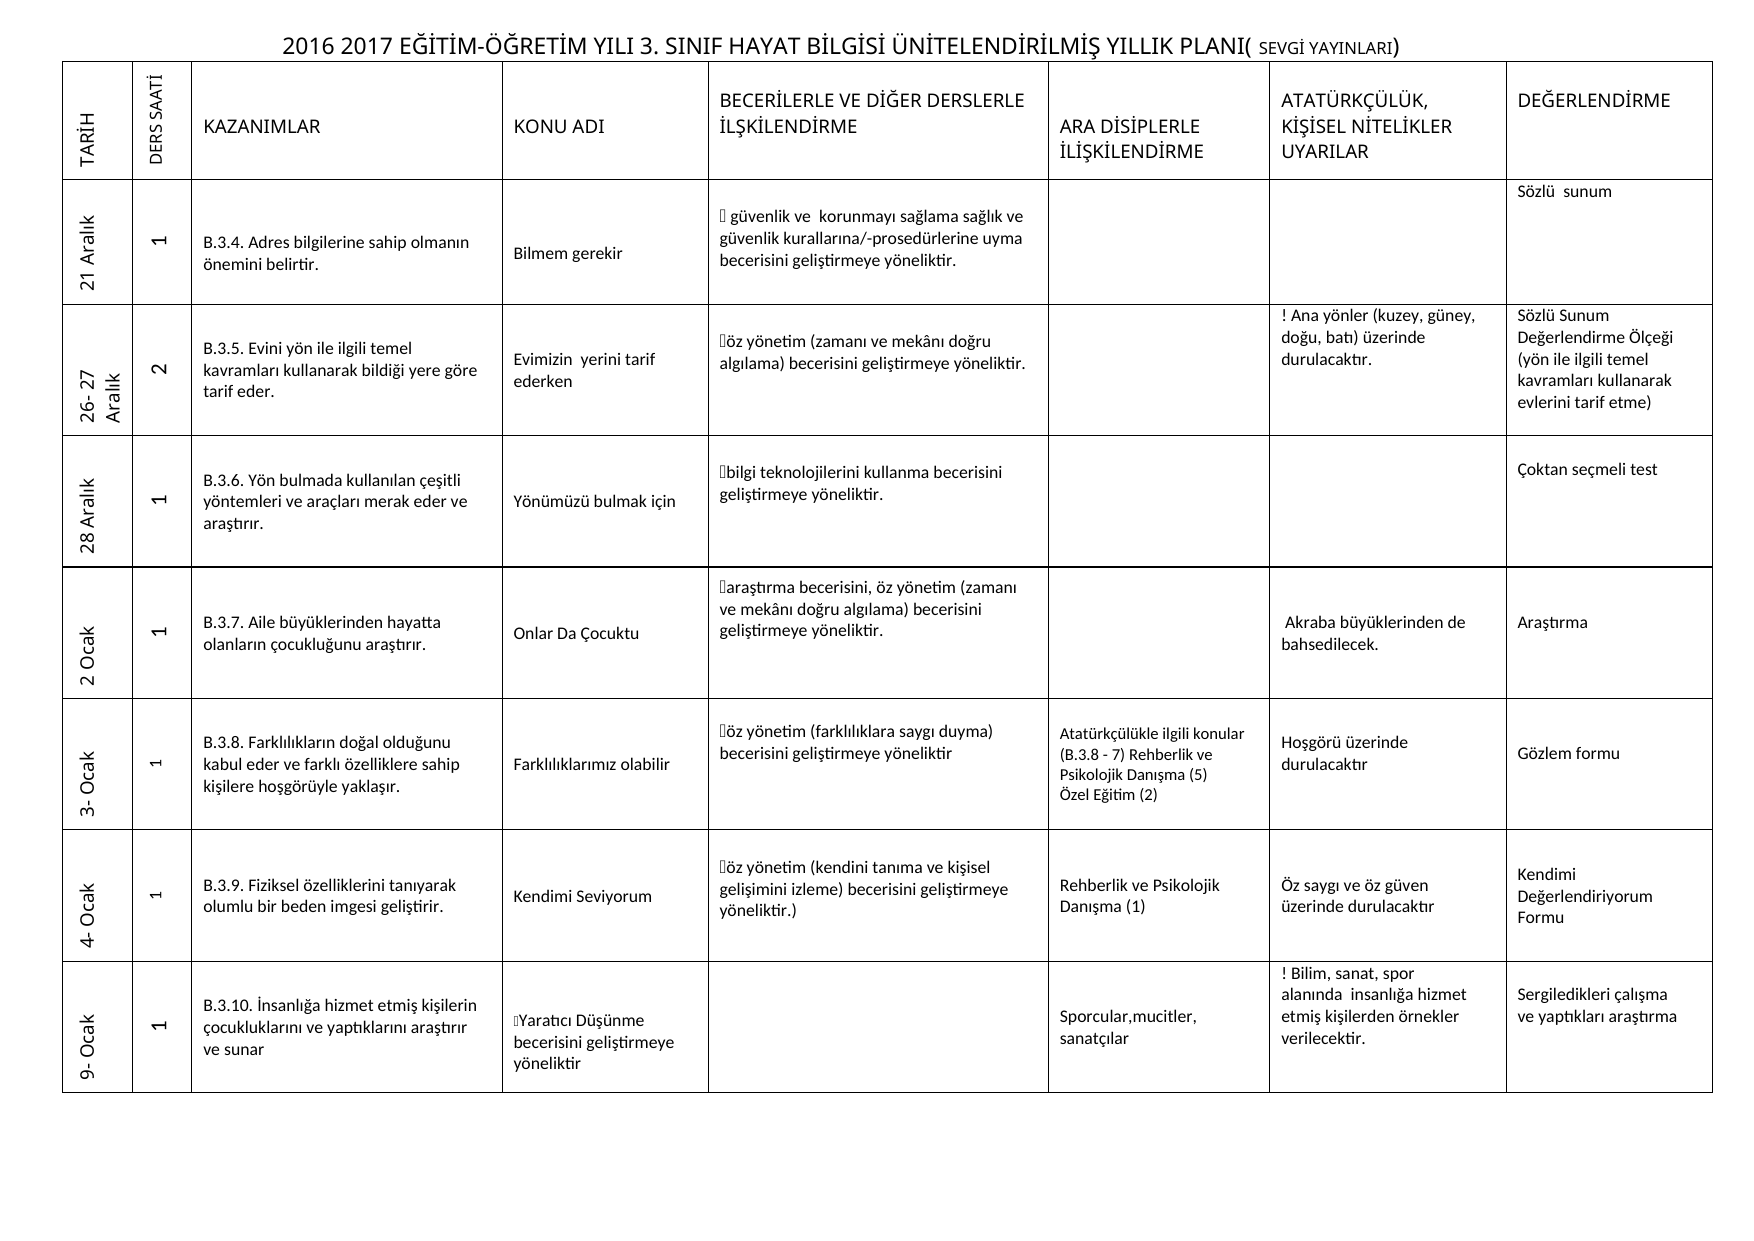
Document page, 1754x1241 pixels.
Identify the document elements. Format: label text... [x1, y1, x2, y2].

table_cell Sporcular,mucitler, sanatçılar [1049, 962, 1269, 1092]
table_cell öz yönetim (kendini tanıma ve kişisel gelişimini izleme) becerisini geliştirmeye yöneliktir.) [709, 830, 1048, 961]
table_cell B.3.4. Adres bilgilerine sahip olmanın önemini belirtir. [192, 180, 502, 303]
table_header DEĞERLENDİRME [1507, 62, 1712, 179]
table_header DERS SAATİ [133, 62, 191, 179]
table_header BECERİLERLE VE DİĞER DERSLERLE İLŞKİLENDİRME [709, 62, 1048, 179]
table_cell 1 [133, 830, 191, 961]
table_cell B.3.10. İnsanlığa hizmet etmiş kişilerin çocukluklarını ve yaptıklarını araştırır ve sunar [192, 962, 502, 1092]
table_cell Çoktan seçmeli test [1507, 436, 1712, 566]
table_cell Bilmem gerekir [503, 180, 708, 303]
table_cell Rehberlik ve Psikolojik Danışma (1) [1049, 830, 1269, 961]
table_cell Evimizin yerini tarif ederken [503, 305, 708, 435]
table_cell bilgi teknolojilerini kullanma becerisini geliştirmeye yöneliktir. [709, 436, 1048, 566]
table_cell Araştırma [1507, 568, 1712, 698]
table_cell Atatürkçülükle ilgili konular (B.3.8 - 7) Rehberlik ve Psikolojik Danışma (5) Özel Eğitim (2) [1049, 699, 1269, 829]
table_cell [1049, 305, 1269, 435]
table_cell [709, 962, 1048, 1092]
table_cell öz yönetim (zamanı ve mekânı doğru algılama) becerisini geliştirmeye yöneliktir. [709, 305, 1048, 435]
table_cell ! Bilim, sanat, spor alanında insanlığa hizmet etmiş kişilerden örnekler verilecektir. [1270, 962, 1506, 1092]
table_header KONU ADI [503, 62, 708, 179]
table_cell B.3.9. Fiziksel özelliklerini tanıyarak olumlu bir beden imgesi geliştirir. [192, 830, 502, 961]
table_cell Yaratıcı Düşünme becerisini geliştirmeye yöneliktir [503, 962, 708, 1092]
table_cell 28 Aralık [63, 436, 132, 566]
table_header ATATÜRKÇÜLÜK, KİŞİSEL NİTELİKLER UYARILAR [1270, 62, 1506, 179]
table_cell [1270, 436, 1506, 566]
table_header ARA DİSİPLERLE İLİŞKİLENDİRME [1049, 62, 1269, 179]
table_cell 1 [133, 699, 191, 829]
table_cell Yönümüzü bulmak için [503, 436, 708, 566]
table_cell 1 [133, 180, 191, 303]
table_cell 2 Ocak [63, 568, 132, 698]
table_header TARİH [63, 62, 132, 179]
table_cell 21 Aralık [63, 180, 132, 303]
table_cell Gözlem formu [1507, 699, 1712, 829]
table_cell B.3.6. Yön bulmada kullanılan çeşitli yöntemleri ve araçları merak eder ve araştırır. [192, 436, 502, 566]
table_cell güvenlik ve korunmayı sağlama sağlık ve güvenlik kurallarına/-prosedürlerine uyma becerisini geliştirmeye yöneliktir. [709, 180, 1048, 303]
table_cell öz yönetim (farklılıklara saygı duyma) becerisini geliştirmeye yöneliktir [709, 699, 1048, 829]
table_cell Kendimi Seviyorum [503, 830, 708, 961]
table_cell B.3.8. Farklılıkların doğal olduğunu kabul eder ve farklı özelliklere sahip kişilere hoşgörüyle yaklaşır. [192, 699, 502, 829]
table_cell B.3.7. Aile büyüklerinden hayatta olanların çocukluğunu araştırır. [192, 568, 502, 698]
table_cell Akraba büyüklerinden de bahsedilecek. [1270, 568, 1506, 698]
table_cell B.3.5. Evini yön ile ilgili temel kavramları kullanarak bildiği yere göre tarif eder. [192, 305, 502, 435]
table_cell Farklılıklarımız olabilir [503, 699, 708, 829]
table_cell Sözlü Sunum Değerlendirme Ölçeği (yön ile ilgili temel kavramları kullanarak evlerini tarif etme) [1507, 305, 1712, 435]
table_cell 26- 27 Aralık [63, 305, 132, 435]
table_cell Sözlü sunum [1507, 180, 1712, 303]
table_cell [1270, 180, 1506, 303]
table_cell [1049, 436, 1269, 566]
table_cell 1 [133, 962, 191, 1092]
table_cell araştırma becerisini, öz yönetim (zamanı ve mekânı doğru algılama) becerisini geliştirmeye yöneliktir. [709, 568, 1048, 698]
table_cell Onlar Da Çocuktu [503, 568, 708, 698]
table_cell [1049, 180, 1269, 303]
table_cell Sergiledikleri çalışma ve yaptıkları araştırma [1507, 962, 1712, 1092]
table_cell 4- Ocak [63, 830, 132, 961]
table_cell 1 [133, 436, 191, 566]
table_cell 1 [133, 568, 191, 698]
table_cell ! Ana yönler (kuzey, güney, doğu, batı) üzerinde durulacaktır. [1270, 305, 1506, 435]
table_cell Öz saygı ve öz güven üzerinde durulacaktır [1270, 830, 1506, 961]
table_cell [1049, 568, 1269, 698]
table_cell Hoşgörü üzerinde durulacaktır [1270, 699, 1506, 829]
table_cell 2 [133, 305, 191, 435]
table_cell Kendimi Değerlendiriyorum Formu [1507, 830, 1712, 961]
table_cell 3- Ocak [63, 699, 132, 829]
table_header KAZANIMLAR [192, 62, 502, 179]
table_cell 9- Ocak [63, 962, 132, 1092]
